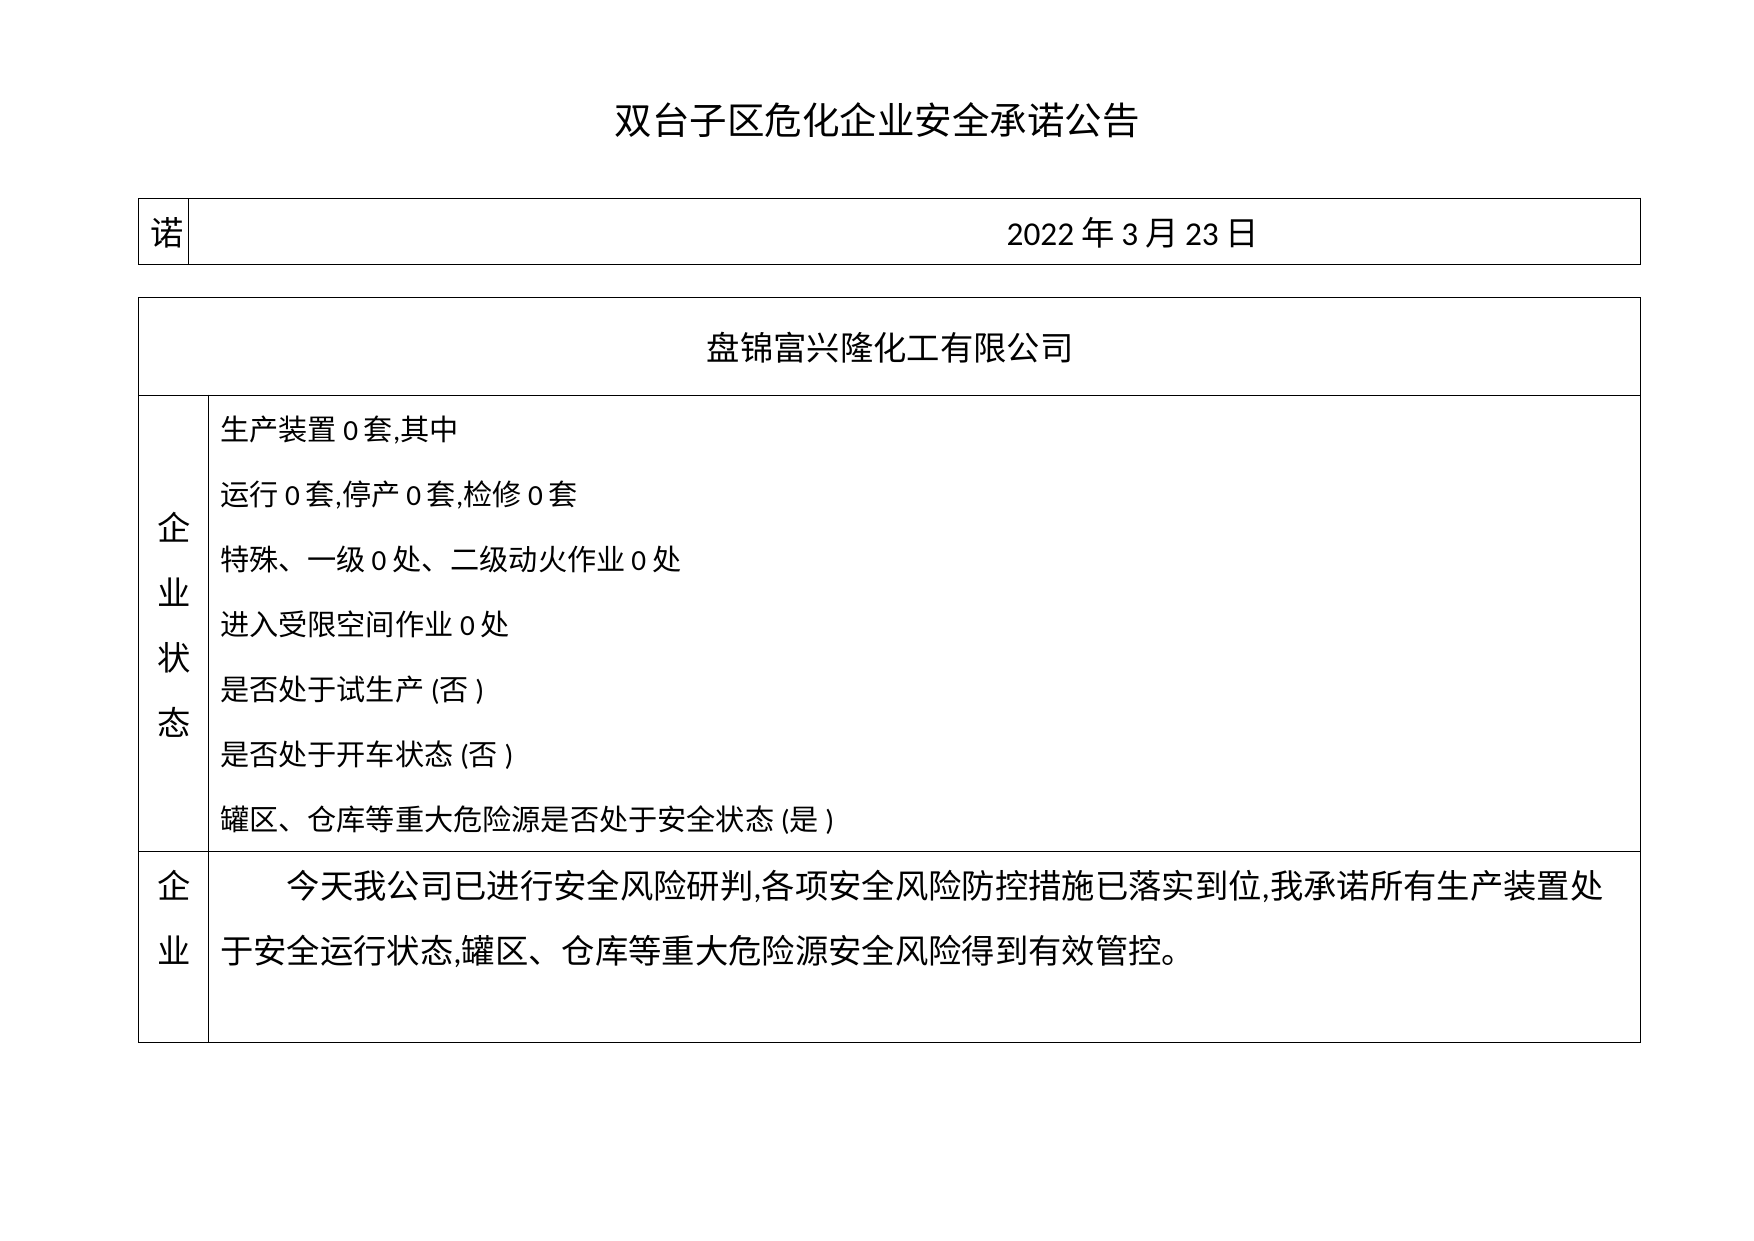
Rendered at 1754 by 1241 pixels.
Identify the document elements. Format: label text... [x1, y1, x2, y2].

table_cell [189, 199, 1640, 264]
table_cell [209, 852, 1640, 1042]
table_cell 企业承诺 [139, 852, 208, 1042]
table_header 盘锦富兴隆化工有限公司 [139, 298, 1640, 394]
table_cell 企业状态 [139, 396, 208, 851]
table_cell 生产装置 0套,其中 运行 0套,停产0套,检修 0套 特殊、一级0处、二级动火作业0处 进入受限空间作业 0处 是否处于试生产 (否 ) 是否处于开车状态 (否 ) 罐区、仓库等重大危险源是否处于安全状态 (是 ) [209, 396, 1640, 851]
table_cell 企业承诺 [139, 199, 188, 264]
